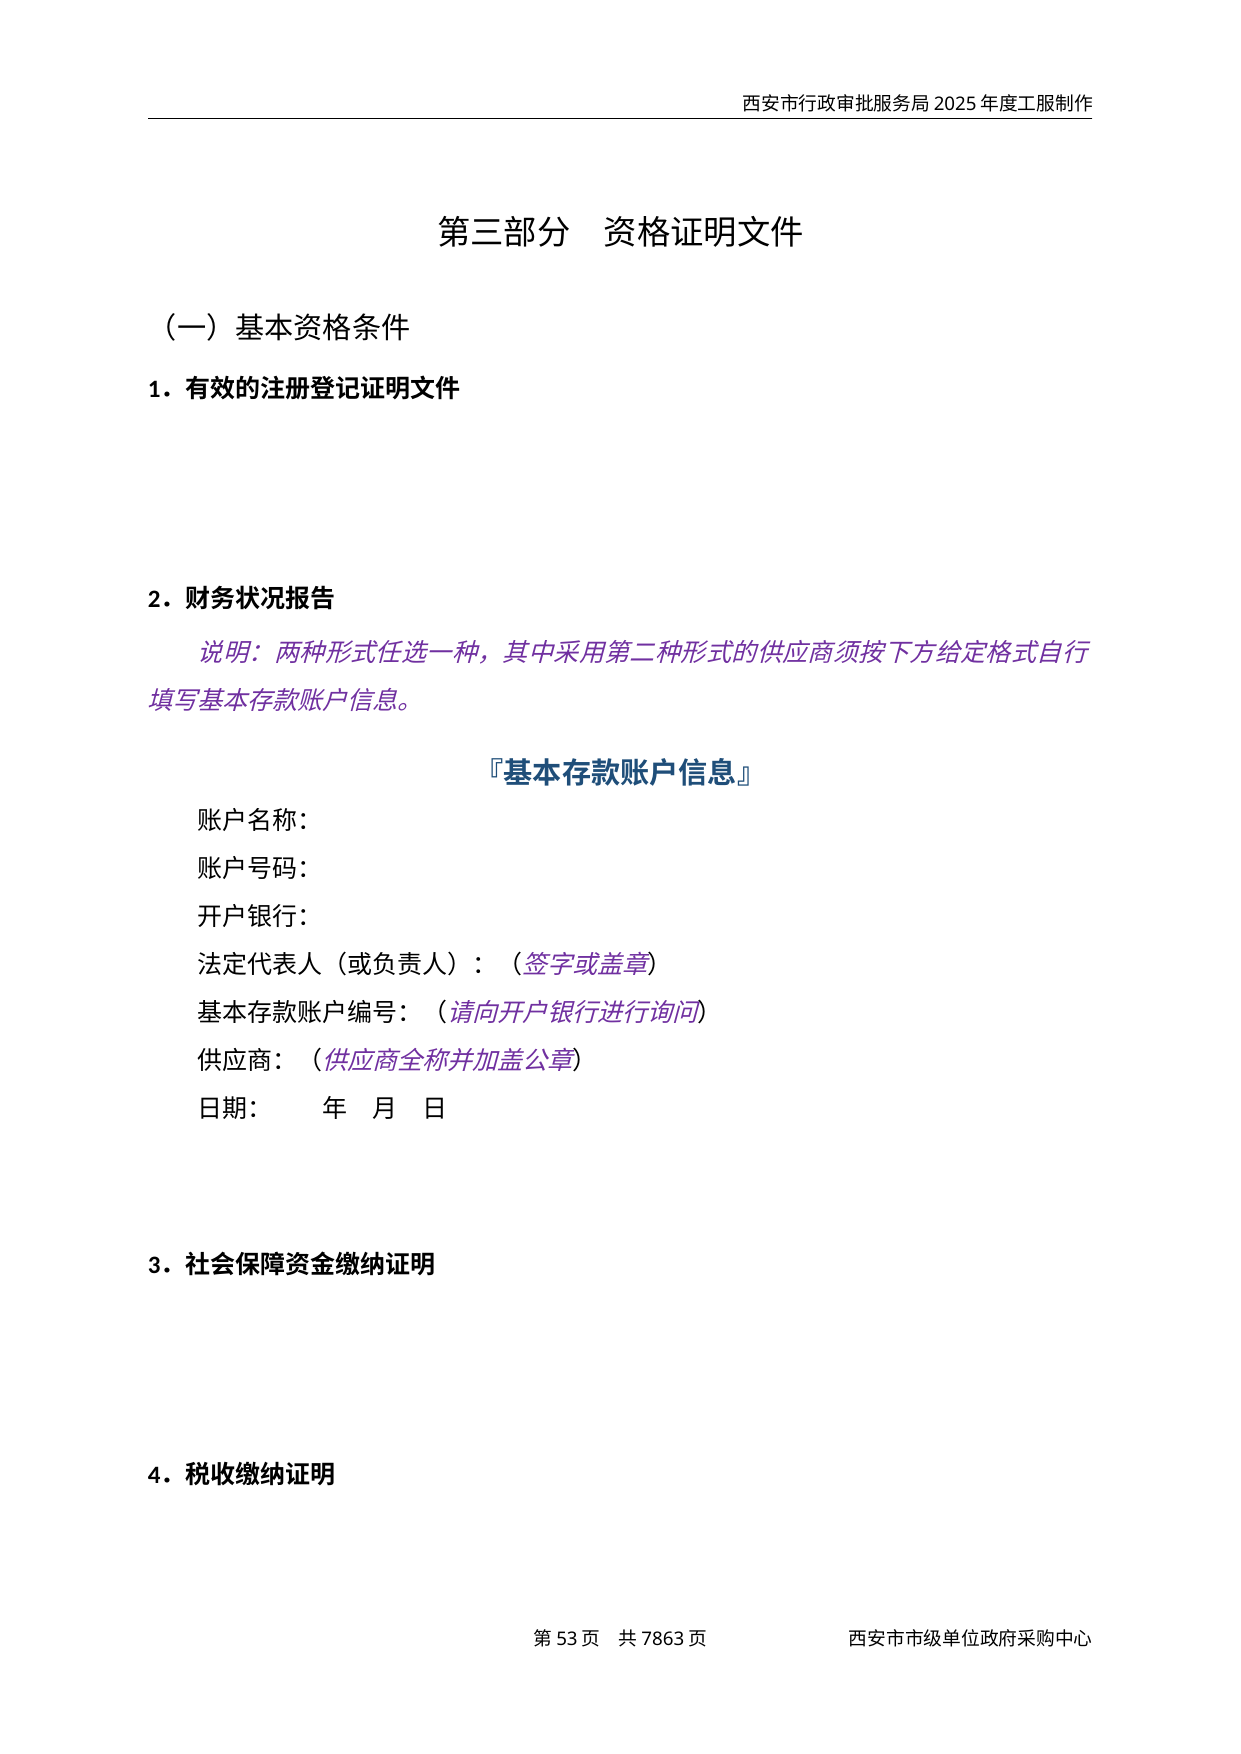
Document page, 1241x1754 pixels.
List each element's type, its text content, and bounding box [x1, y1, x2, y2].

text 第三部分 资格证明文件 [148, 182, 1092, 278]
text 2．财务状况报告 [148, 573, 1092, 621]
text 基本存款账户编号：（请向开户银行进行询问） [148, 986, 1092, 1034]
text 账户号码： [148, 843, 1092, 891]
text 1．有效的注册登记证明文件 [148, 362, 1092, 410]
text 说明：两种形式任选一种，其中采用第二种形式的供应商须按下方给定格式自行填写基本存款账户信息。 [148, 627, 1092, 723]
text 法定代表人（或负责人）：（签字或盖章） [148, 938, 1092, 986]
text 4．税收缴纳证明 [148, 1449, 1092, 1497]
text 账户名称： [148, 795, 1092, 843]
text 3．社会保障资金缴纳证明 [148, 1238, 1092, 1286]
text 日期： 年 月 日 [148, 1082, 1092, 1130]
text 『基本存款账户信息』 [148, 747, 1092, 795]
text （一）基本资格条件 [148, 302, 1092, 350]
text 开户银行： [148, 891, 1092, 938]
text 供应商：（供应商全称并加盖公章） [148, 1034, 1092, 1082]
